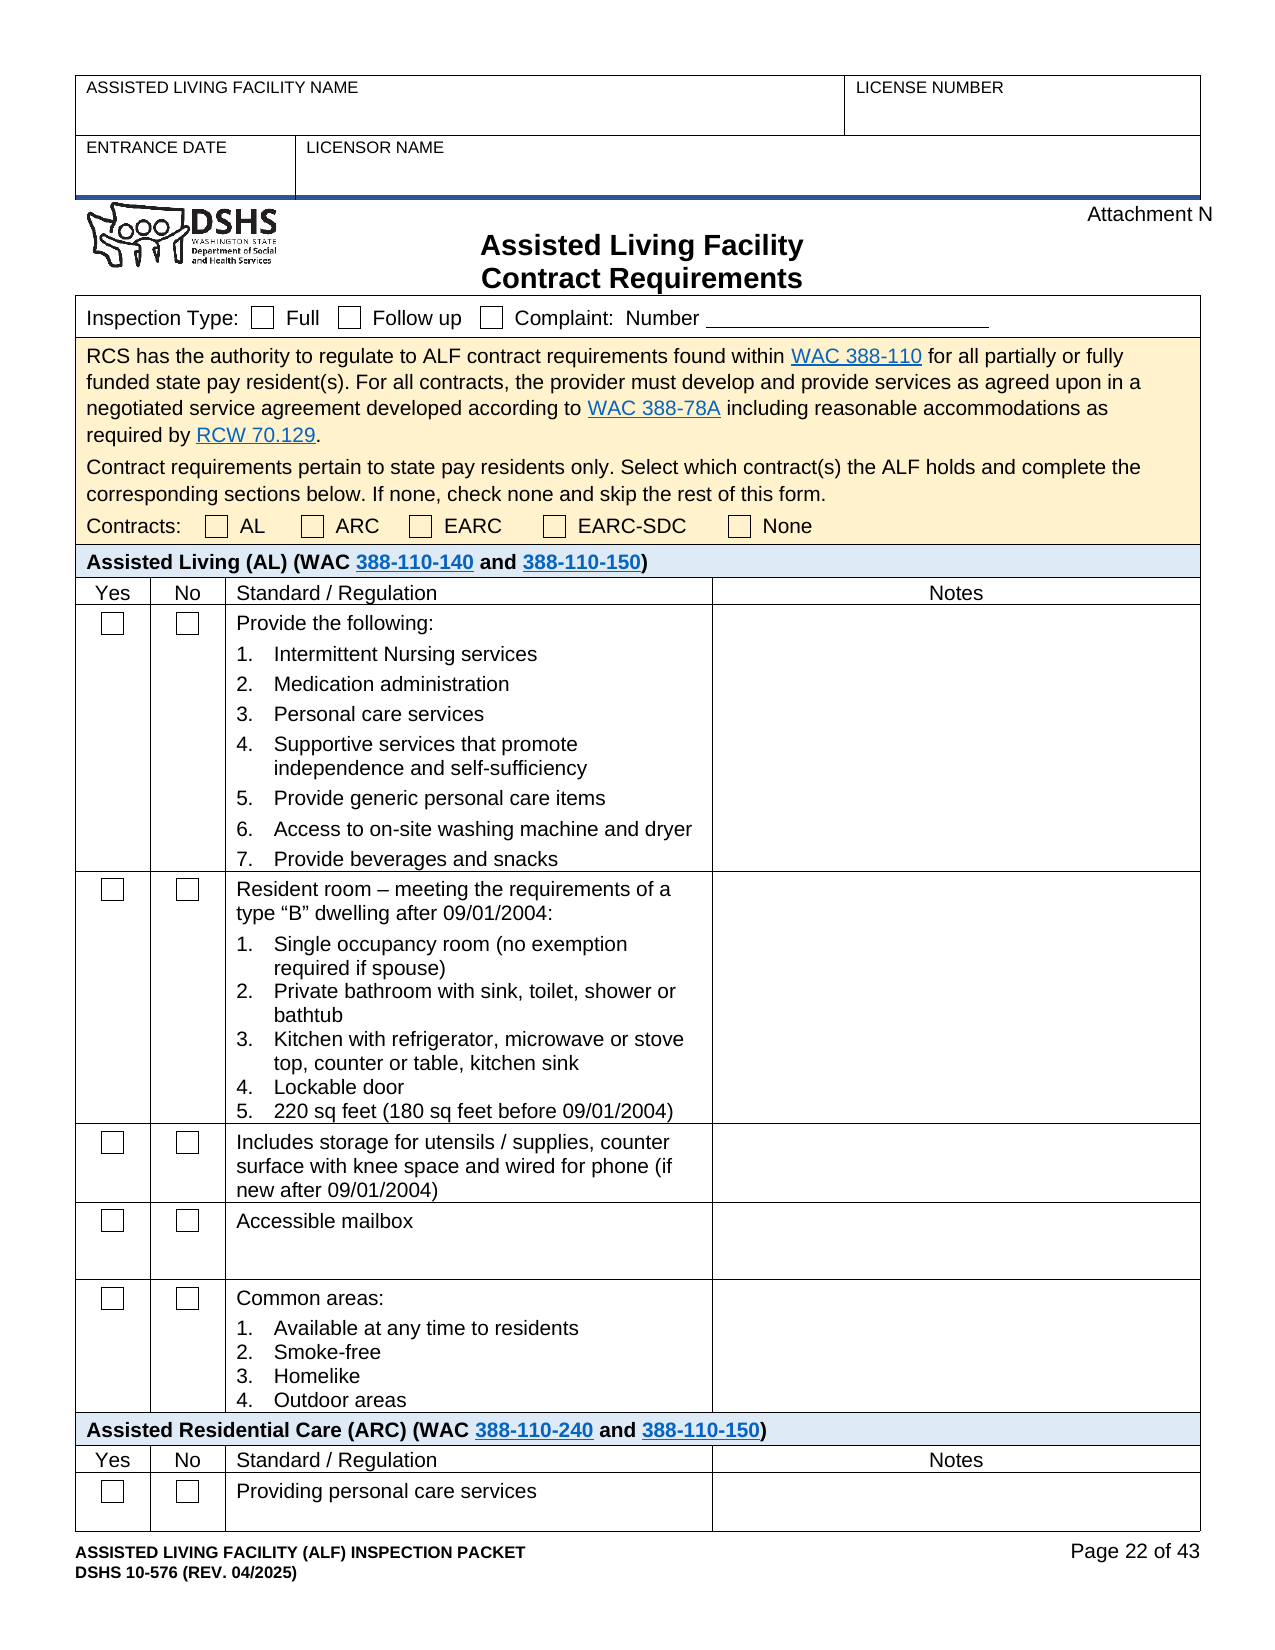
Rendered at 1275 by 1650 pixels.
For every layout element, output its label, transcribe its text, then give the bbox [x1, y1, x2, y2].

table_cell Standard / Regulation [226, 1446, 712, 1472]
table_cell Assisted Living (AL) (WAC 388-110-140 and 388-110-150) [76, 545, 1200, 577]
table_cell [713, 1203, 1200, 1279]
table_cell LICENSOR NAME [296, 136, 1200, 195]
table_cell [713, 872, 1200, 1123]
table_cell Yes [76, 1446, 150, 1472]
table_cell Assisted Residential Care (ARC) (WAC 388-110-240 and 388-110-150) [76, 1413, 1200, 1445]
table_cell Resident room – meeting the requirements of a type “B” dwelling after 09/01/2004: Single occupancy room (no exemption required if spouse) Private bathroom with sink, toilet, shower or bathtub Kitchen with refrigerator, microwave or stove top, counter or table, kitchen sink Lockable door 220 sq feet (180 sq feet before 09/01/2004) [226, 872, 712, 1123]
table_cell Provide the following: Intermittent Nursing services Medication administration Personal care services Supportive services that promote independence and self-sufficiency Provide generic personal care items Access to on-site washing machine and dryer Provide beverages and snacks [226, 605, 712, 871]
table_header ASSISTED LIVING FACILITY NAME [76, 76, 844, 135]
table_cell Attachment N Assisted Living Facility Contract Requirements [295, 200, 1200, 295]
table_cell [151, 1203, 225, 1279]
table_cell Inspection Type: Full Follow up Complaint: Number [76, 296, 1200, 337]
table_cell [151, 1124, 225, 1202]
table_cell No [151, 1446, 225, 1472]
table_cell Notes [713, 578, 1200, 604]
table_cell [713, 1124, 1200, 1202]
picture [86, 201, 277, 268]
table_cell [76, 1473, 150, 1531]
table_cell Common areas: Available at any time to residents Smoke-free Homelike Outdoor areas [226, 1280, 712, 1412]
table_cell RCS has the authority to regulate to ALF contract requirements found within WAC 388-110 for all partially or fully funded state pay resident(s). For all contracts, the provider must develop and provide services as agreed upon in a negotiated service agreement developed according to WAC 388-78A including reasonable accommodations as required by RCW 70.129. Contract requirements pertain to state pay residents only. Select which contract(s) the ALF holds and complete the corresponding sections below. If none, check none and skip the rest of this form. Contracts: AL ARC EARC EARC-SDC None [76, 338, 1200, 544]
table_cell Includes storage for utensils / supplies, counter surface with knee space and wired for phone (if new after 09/01/2004) [226, 1124, 712, 1202]
table_cell [75, 200, 295, 295]
table_cell [151, 1280, 225, 1412]
table_cell [76, 1124, 150, 1202]
table_cell [151, 872, 225, 1123]
table_cell Accessible mailbox [226, 1203, 712, 1279]
table_cell Yes [76, 578, 150, 604]
table_cell [76, 1280, 150, 1412]
table_header LICENSE NUMBER [845, 76, 1200, 135]
table_cell Standard / Regulation [226, 578, 712, 604]
table_cell Notes [713, 1446, 1200, 1472]
table_cell ENTRANCE DATE [76, 136, 295, 195]
table_cell Providing personal care services [226, 1473, 712, 1531]
table_cell [76, 1203, 150, 1279]
table_cell [76, 605, 150, 871]
table_cell [76, 872, 150, 1123]
table_cell [151, 605, 225, 871]
table_cell [151, 1473, 225, 1531]
table_cell [713, 1473, 1200, 1531]
table_cell [713, 605, 1200, 871]
table_cell [713, 1280, 1200, 1412]
table_cell No [151, 578, 225, 604]
